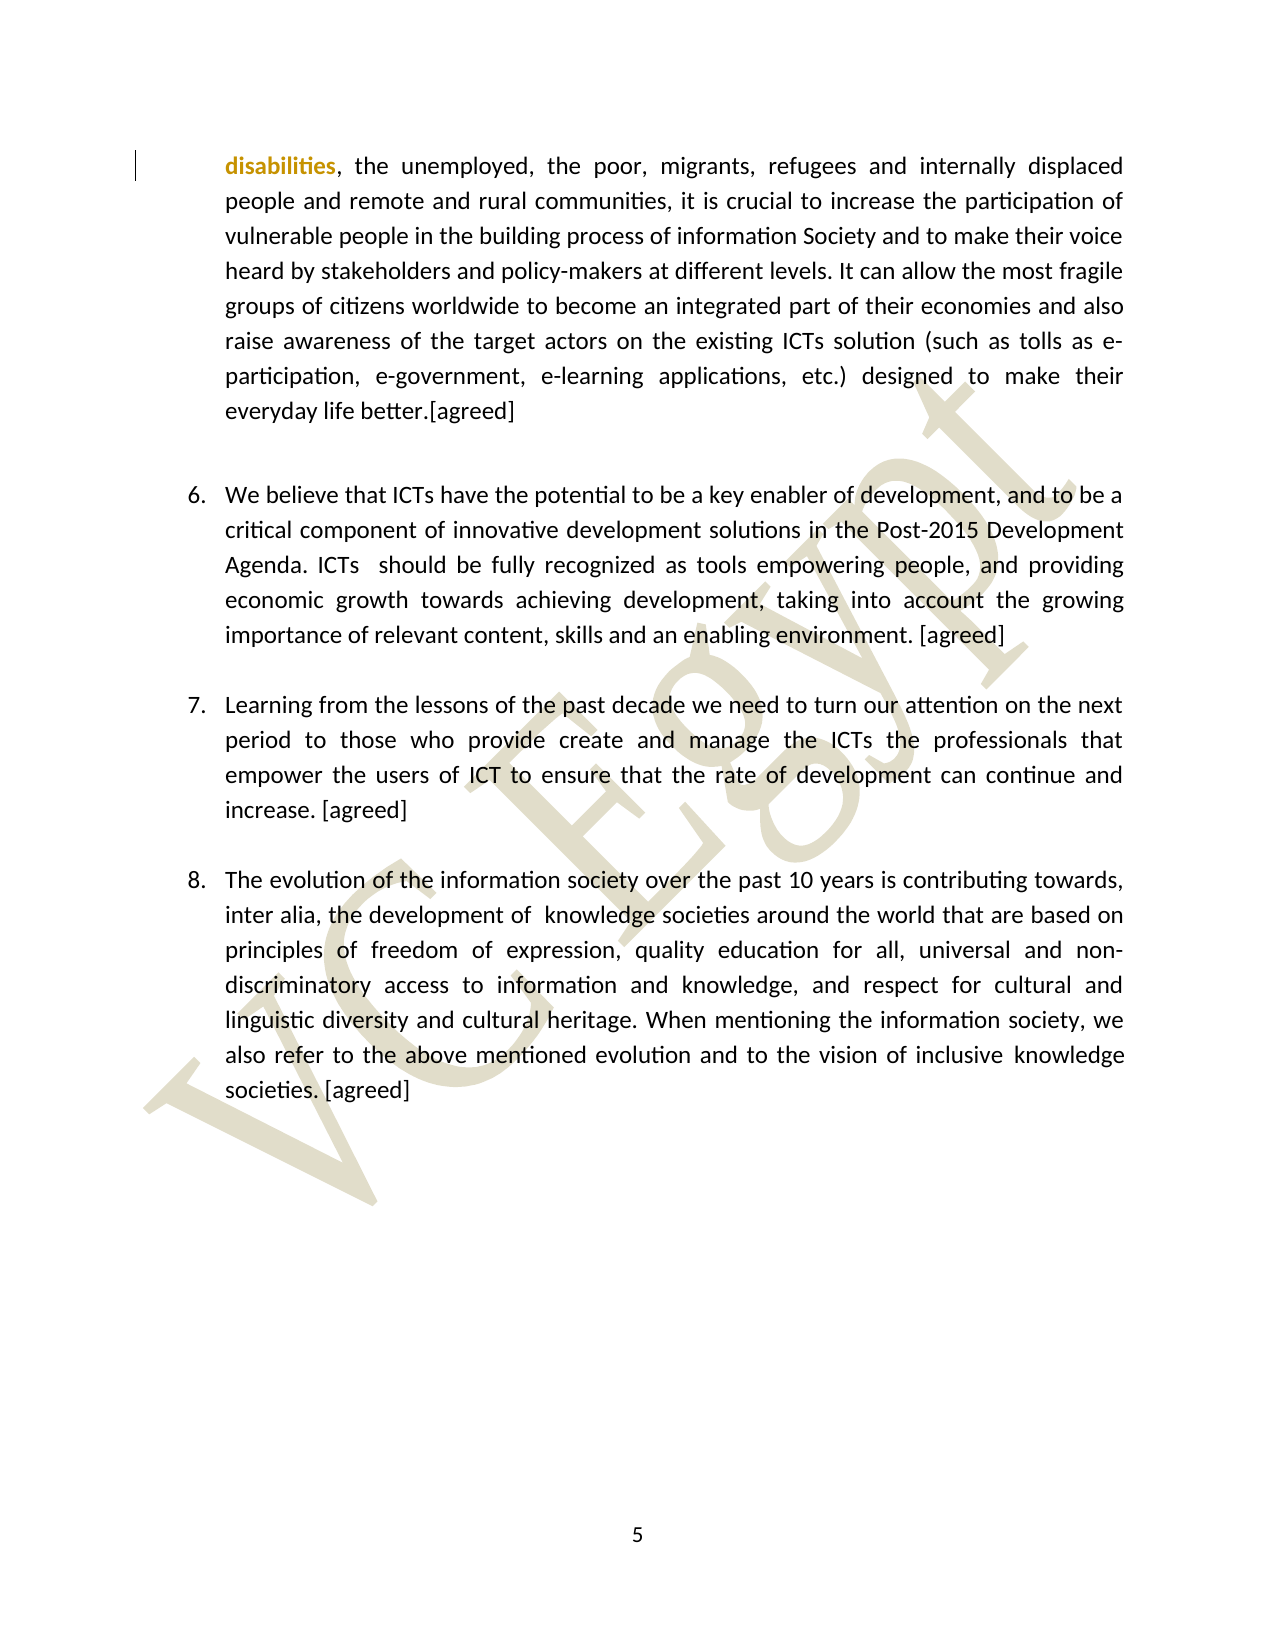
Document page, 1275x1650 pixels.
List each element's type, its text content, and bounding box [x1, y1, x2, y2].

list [187, 150, 1125, 426]
list The evolution of the information society over the past 10 years is contributing towards, inter alia, the development of knowledge societies around the world that are based on principles of freedom of expression, quality education for all, universal and non-discriminatory access to information and knowledge, and respect for cultural and linguistic diversity and cultural heritage. When mentioning the information society, we also refer to the above mentioned evolution and to the vision of inclusive knowledge societies. [agreed] [187, 864, 1125, 1105]
list We believe that ICTs have the potential to be a key enabler of development, and to be a critical component of innovative development solutions in the Post-2015 Development Agenda. ICTs should be fully recognized as tools empowering people, and providing economic growth towards achieving development, taking into account the growing importance of relevant content, skills and an enabling environment. [agreed] [187, 479, 1125, 650]
list Learning from the lessons of the past decade we need to turn our attention on the next period to those who provide create and manage the ICTs the professionals that empower the users of ICT to ensure that the rate of development can continue and increase. [agreed] [187, 689, 1125, 825]
